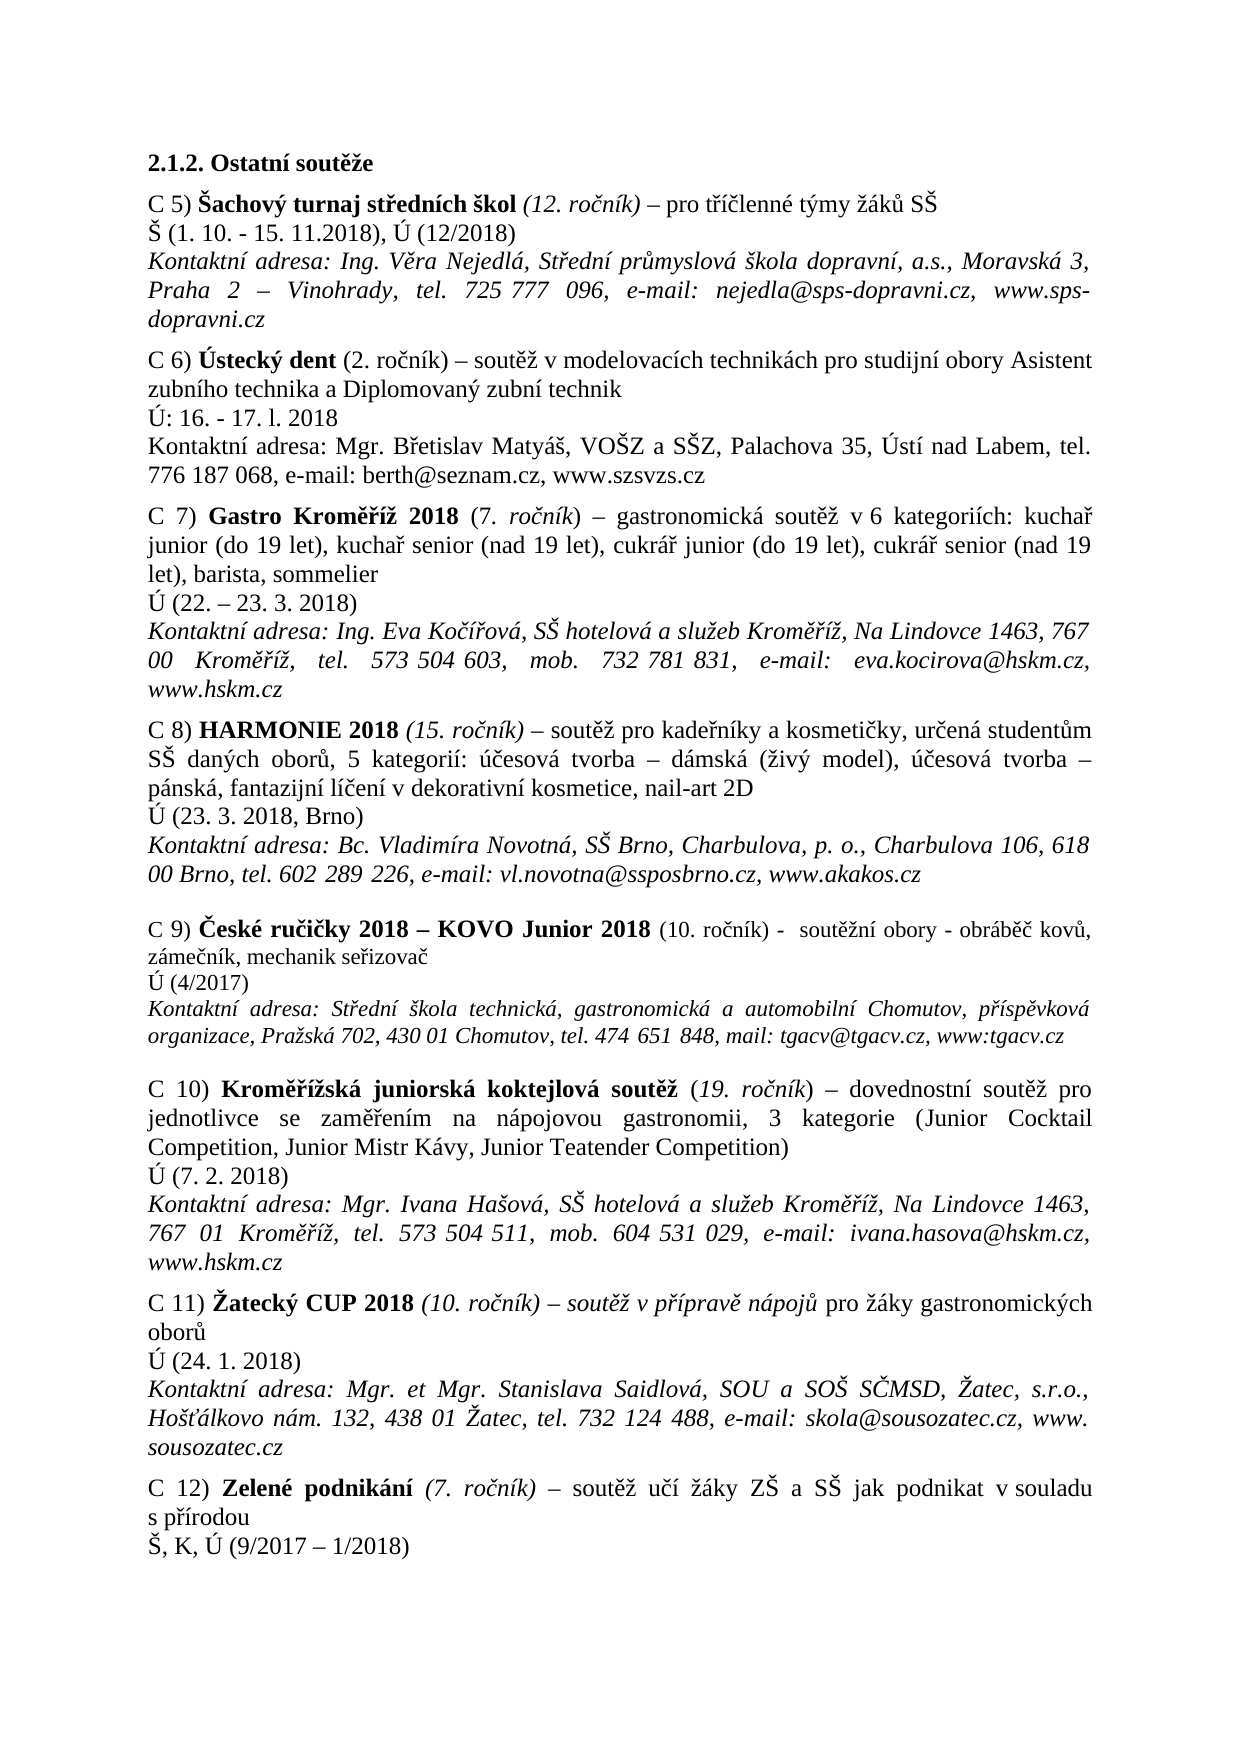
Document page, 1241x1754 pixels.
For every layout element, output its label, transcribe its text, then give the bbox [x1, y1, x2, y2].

text Kontaktní adresa: Ing. Věra Nejedlá, Střední průmyslová škola dopravní, a.s., Moravská 3, Praha 2 – Vinohrady, tel. 725 777 096, e-mail: nejedla@sps-dopravni.cz, www.sps-dopravni.cz [148, 246, 1093, 333]
text Š (1. 10. - 15. 11.2018), Ú (12/2018) [148, 218, 1093, 246]
text Ú (22. – 23. 3. 2018) [148, 588, 1093, 616]
text C 5) Šachový turnaj středních škol (12. ročník) – pro tříčlenné týmy žáků SŠ [148, 189, 1093, 218]
list Ostatní soutěže [148, 148, 1093, 176]
text Ú: 16. - 17. l. 2018 [148, 403, 1093, 431]
text C 10) Kroměřížská juniorská koktejlová soutěž (19. ročník) – dovednostní soutěž pro jednotlivce se zaměřením na nápojovou gastronomii, 3 kategorie (Junior Cocktail Competition, Junior Mistr Kávy, Junior Teatender Competition) [148, 1074, 1093, 1161]
text Kontaktní adresa: Mgr. et Mgr. Stanislava Saidlová, SOU a SOŠ SČMSD, Žatec, s.r.o., Hošťálkovo nám. 132, 438 01 Žatec, tel. 732 124 488, e-mail: skola@sousozatec.cz, www. sousozatec.cz [148, 1374, 1093, 1461]
text C 12) Zelené podnikání (7. ročník) – soutěž učí žáky ZŠ a SŠ jak podnikat v souladu s přírodou [148, 1473, 1093, 1531]
text Kontaktní adresa: Ing. Eva Kočířová, SŠ hotelová a služeb Kroměříž, Na Lindovce 1463, 767 00 Kroměříž, tel. 573 504 603, mob. 732 781 831, e-mail: eva.kocirova@hskm.cz, www.hskm.cz [148, 616, 1093, 703]
text Ú (24. 1. 2018) [148, 1346, 1093, 1374]
text Kontaktní adresa: Bc. Vladimíra Novotná, SŠ Brno, Charbulova, p. o., Charbulova 106, 618 00 Brno, tel. 602 289 226, e-mail: vl.novotna@ssposbrno.cz, www.akakos.cz [148, 830, 1093, 888]
text Š, K, Ú (9/2017 – 1/2018) [148, 1531, 1093, 1559]
text Kontaktní adresa: Mgr. Ivana Hašová, SŠ hotelová a služeb Kroměříž, Na Lindovce 1463, 767 01 Kroměříž, tel. 573 504 511, mob. 604 531 029, e-mail: ivana.hasova@hskm.cz, www.hskm.cz [148, 1189, 1093, 1276]
text Ú (4/2017) [148, 969, 1093, 995]
text Kontaktní adresa: Střední škola technická, gastronomická a automobilní Chomutov, příspěvková organizace, Pražská 702, 430 01 Chomutov, tel. 474 651 848, mail: tgacv@tgacv.cz, www:tgacv.cz [148, 995, 1093, 1048]
text C 7) Gastro Kroměříž 2018 (7. ročník) – gastronomická soutěž v 6 kategoriích: kuchař junior (do 19 let), kuchař senior (nad 19 let), cukrář junior (do 19 let), cukrář senior (nad 19 let), barista, sommelier [148, 501, 1093, 588]
text C 8) HARMONIE 2018 (15. ročník) – soutěž pro kadeřníky a kosmetičky, určená studentům SŠ daných oborů, 5 kategorií: účesová tvorba – dámská (živý model), účesová tvorba – pánská, fantazijní líčení v dekorativní kosmetice, nail-art 2D [148, 715, 1093, 801]
text Ú (7. 2. 2018) [148, 1161, 1093, 1189]
text C 11) Žatecký CUP 2018 (10. ročník) – soutěž v přípravě nápojů pro žáky gastronomických oborů [148, 1288, 1093, 1346]
text Ú (23. 3. 2018, Brno) [148, 801, 1093, 830]
text C 9) České ručičky 2018 – KOVO Junior 2018 (10. ročník) - soutěžní obory - obráběč kovů, zámečník, mechanik seřizovač [148, 914, 1093, 969]
text Kontaktní adresa: Mgr. Břetislav Matyáš, VOŠZ a SŠZ, Palachova 35, Ústí nad Labem, tel. 776 187 068, e-mail: berth@seznam.cz, www.szsvzs.cz [148, 431, 1093, 489]
text C 6) Ústecký dent (2. ročník) – soutěž v modelovacích technikách pro studijní obory Asistent zubního technika a Diplomovaný zubní technik [148, 345, 1093, 403]
